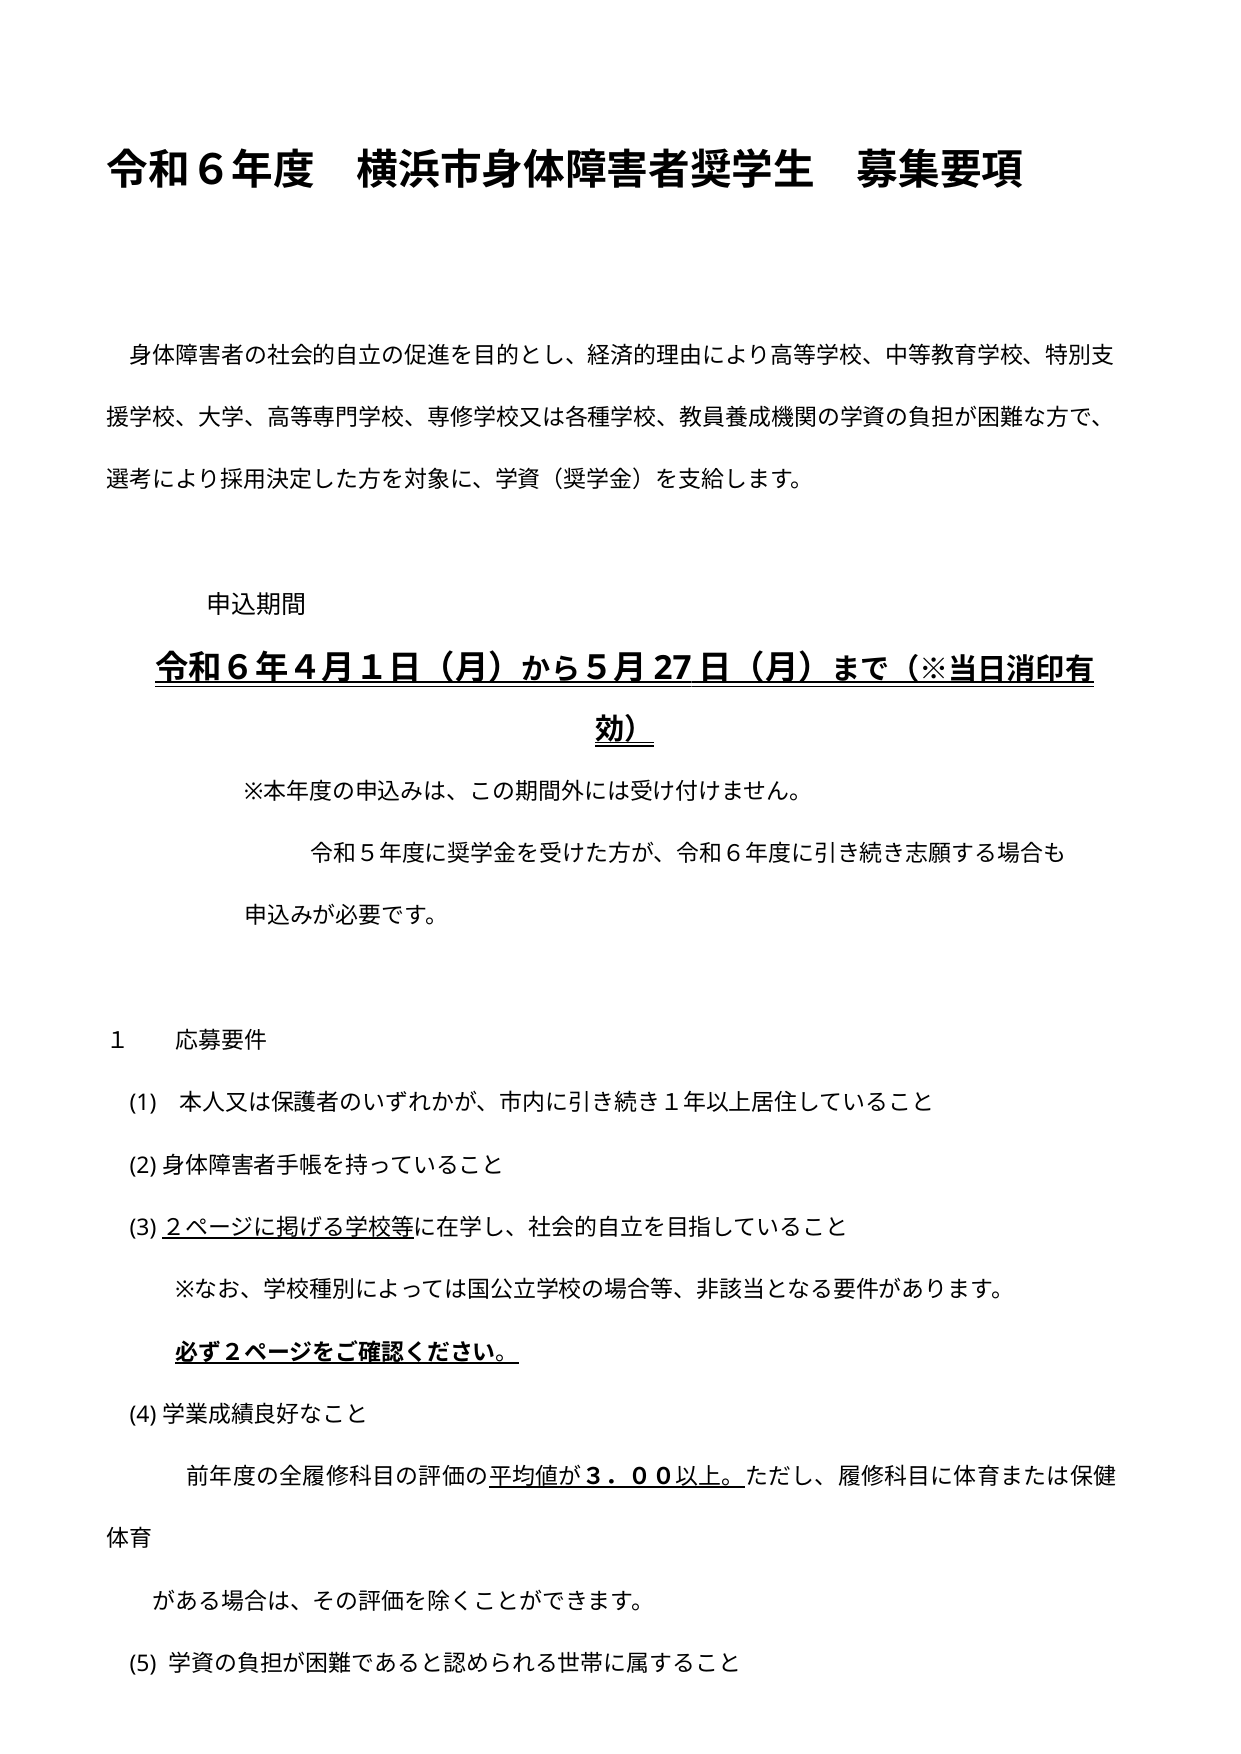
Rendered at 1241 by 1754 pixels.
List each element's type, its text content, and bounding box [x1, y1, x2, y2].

text (2) 身体障害者手帳を持っていること [106, 1132, 1117, 1194]
text 身体障害者の社会的自立の促進を目的とし、経済的理由により高等学校、中等教育学校、特別支援学校、大学、高等専門学校、専修学校又は各種学校、教員養成機関の学資の負担が困難な方で、選考により採用決定した方を対象に、学資（奨学金）を支給します。 [106, 322, 1117, 509]
text (5) 学資の負担が困難であると認められる世帯に属すること [106, 1630, 1117, 1693]
text (3) ２ページに掲げる学校等に在学し、社会的自立を目指していること [106, 1194, 1117, 1257]
text 申込みが必要です。 [106, 883, 1117, 945]
text 令和６年度 横浜市身体障害者奨学生 募集要項 [106, 135, 1134, 198]
text ※本年度の申込みは、この期間外には受け付けません。 [129, 758, 1117, 821]
text (1) 本人又は保護者のいずれかが、市内に引き続き１年以上居住していること [106, 1070, 1117, 1132]
text がある場合は、その評価を除くことができます。 [106, 1568, 1117, 1630]
text 必ず２ページをご確認ください。 [106, 1319, 1117, 1381]
text １ 応募要件 [106, 1007, 1134, 1070]
text 令和５年度に奨学金を受けた方が、令和６年度に引き続き志願する場合も [106, 821, 1117, 883]
text 令和６年４月１日（月）から５月27日（月）まで（※当日消印有効） [131, 634, 1117, 758]
text 前年度の全履修科目の評価の平均値が３．００以上。ただし、履修科目に体育または保健体育 [106, 1443, 1117, 1568]
text ※なお、学校種別によっては国公立学校の場合等、非該当となる要件があります。 [106, 1257, 1117, 1319]
text 申込期間 [106, 571, 1134, 634]
text (4) 学業成績良好なこと [106, 1381, 1117, 1443]
